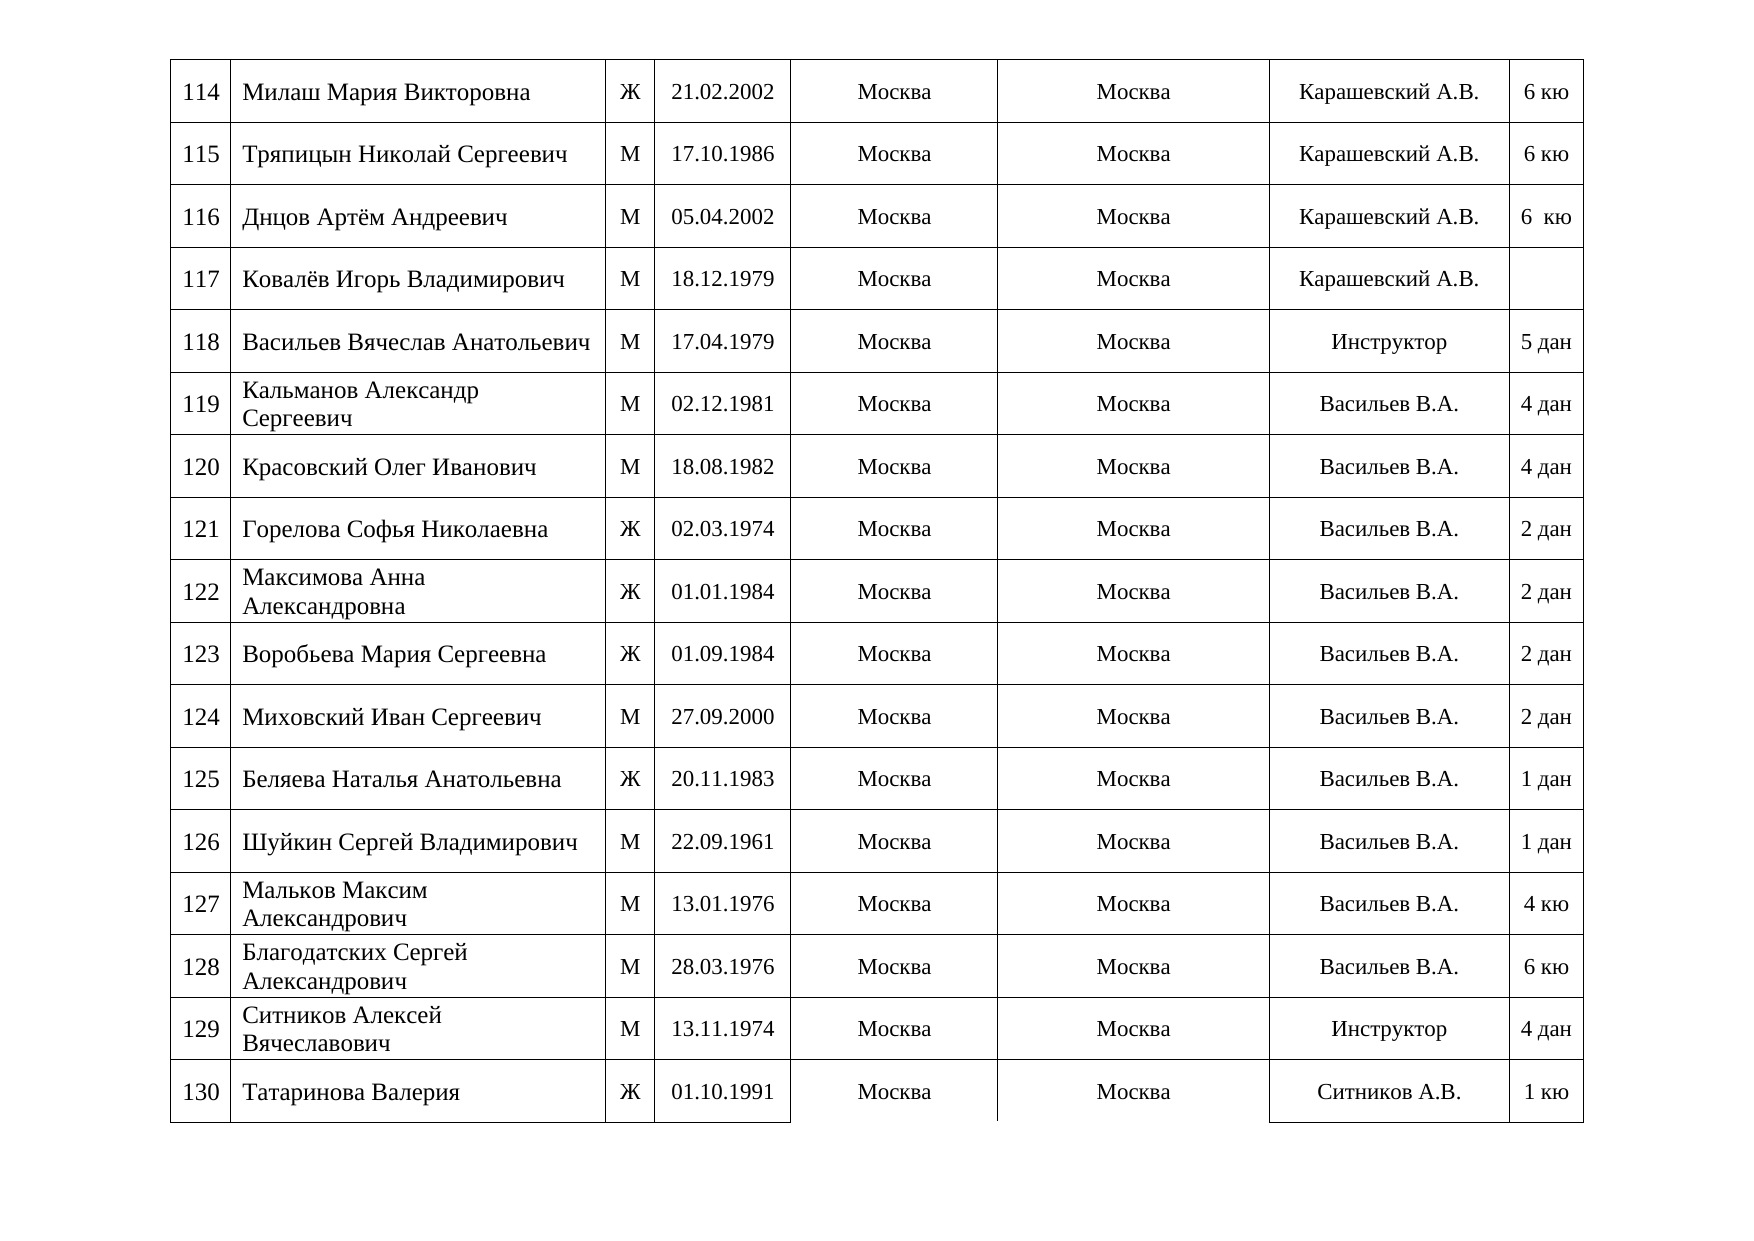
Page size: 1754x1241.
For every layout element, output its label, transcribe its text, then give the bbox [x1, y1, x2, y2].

table_cell 1 кю [1510, 1060, 1583, 1122]
table_cell М [606, 998, 654, 1059]
table_cell Москва [791, 935, 997, 997]
table_cell Москва [791, 810, 997, 872]
table_cell 119 [171, 373, 230, 434]
table_cell Милаш Мария Викторовна [231, 60, 605, 122]
table_cell 4 дан [1510, 435, 1583, 497]
table_cell Москва [998, 998, 1269, 1059]
table_cell [1510, 248, 1583, 309]
table_cell Васильев В.А. [1270, 873, 1509, 934]
table_cell М [606, 435, 654, 497]
table_cell Ситников А.В. [1270, 1060, 1509, 1122]
table_cell Москва [998, 60, 1269, 122]
table_cell 17.10.1986 [655, 123, 790, 184]
table_cell Москва [791, 185, 997, 247]
table_cell 4 дан [1510, 998, 1583, 1059]
table_cell Ковалёв Игорь Владимирович [231, 248, 605, 309]
table_cell 21.02.2002 [655, 60, 790, 122]
table_cell Карашевский А.В. [1270, 185, 1509, 247]
table_cell 2 дан [1510, 498, 1583, 559]
table_cell 116 [171, 185, 230, 247]
table_cell Ж [606, 498, 654, 559]
table_cell 20.11.1983 [655, 748, 790, 809]
table_cell 6 кю [1510, 123, 1583, 184]
table_cell Васильев В.А. [1270, 685, 1509, 747]
table_cell 127 [171, 873, 230, 934]
table_cell Ж [606, 1060, 654, 1122]
table_cell М [606, 310, 654, 372]
table_cell 125 [171, 748, 230, 809]
table_cell Инструктор [1270, 310, 1509, 372]
table_cell Ж [606, 748, 654, 809]
table_cell 2 дан [1510, 560, 1583, 622]
table_cell М [606, 935, 654, 997]
table_cell Карашевский А.В. [1270, 60, 1509, 122]
table_cell 126 [171, 810, 230, 872]
table_cell Москва [998, 873, 1269, 934]
table_cell 5 дан [1510, 310, 1583, 372]
table_cell 115 [171, 123, 230, 184]
table_cell 17.04.1979 [655, 310, 790, 372]
table_cell Москва [998, 435, 1269, 497]
table_cell 02.12.1981 [655, 373, 790, 434]
table_cell Кальманов Александр Сергеевич [231, 373, 605, 434]
table_cell 6 кю [1510, 935, 1583, 997]
table_cell Инструктор [1270, 998, 1509, 1059]
table_cell 01.10.1991 [655, 1060, 790, 1122]
table_cell М [606, 123, 654, 184]
table_cell Москва [998, 685, 1269, 747]
table_cell 05.04.2002 [655, 185, 790, 247]
table_cell Москва [791, 873, 997, 934]
table_cell 13.01.1976 [655, 873, 790, 934]
table_cell 130 [171, 1060, 230, 1122]
table_cell 1 дан [1510, 810, 1583, 872]
table_cell Москва [791, 435, 997, 497]
table_cell 4 кю [1510, 873, 1583, 934]
table_cell 117 [171, 248, 230, 309]
table_cell М [606, 810, 654, 872]
table_cell Москва [998, 248, 1269, 309]
table_cell Днцов Артём Андреевич [231, 185, 605, 247]
table_cell 114 [171, 60, 230, 122]
table_cell Ж [606, 560, 654, 622]
table_cell Москва [791, 998, 997, 1059]
table_cell 27.09.2000 [655, 685, 790, 747]
table_cell Москва [791, 498, 997, 559]
table_cell 18.08.1982 [655, 435, 790, 497]
table_cell Москва [791, 685, 997, 747]
table_cell 2 дан [1510, 685, 1583, 747]
table_cell 6 кю [1510, 185, 1583, 247]
table_cell 128 [171, 935, 230, 997]
table_cell Москва [998, 810, 1269, 872]
table_cell Москва [998, 498, 1269, 559]
table_cell Москва [998, 310, 1269, 372]
table_cell 13.11.1974 [655, 998, 790, 1059]
table_cell Васильев В.А. [1270, 810, 1509, 872]
table_cell Москва [791, 748, 997, 809]
table_cell 124 [171, 685, 230, 747]
table_cell 01.09.1984 [655, 623, 790, 684]
table_cell М [606, 185, 654, 247]
table_cell Москва [791, 373, 997, 434]
table_cell Москва [998, 1060, 1269, 1122]
table_cell М [606, 685, 654, 747]
table_cell Васильев В.А. [1270, 623, 1509, 684]
table_cell 123 [171, 623, 230, 684]
table_cell М [606, 873, 654, 934]
table_cell Карашевский А.В. [1270, 123, 1509, 184]
table_cell 122 [171, 560, 230, 622]
table_cell 1 дан [1510, 748, 1583, 809]
table_cell Воробьева Мария Сергеевна [231, 623, 605, 684]
table_cell Москва [998, 748, 1269, 809]
table_cell Карашевский А.В. [1270, 248, 1509, 309]
table_cell М [606, 373, 654, 434]
table_cell Васильев В.А. [1270, 935, 1509, 997]
table_cell Горелова Софья Николаевна [231, 498, 605, 559]
table_cell 129 [171, 998, 230, 1059]
table_cell 18.12.1979 [655, 248, 790, 309]
table_cell Мальков Максим Александрович [231, 873, 605, 934]
table_cell Ж [606, 623, 654, 684]
table_cell Васильев В.А. [1270, 748, 1509, 809]
table_cell Москва [998, 623, 1269, 684]
table_cell Москва [791, 1060, 998, 1122]
table_cell Ситников Алексей Вячеславович [231, 998, 605, 1059]
table_cell Москва [791, 123, 997, 184]
table_cell Москва [998, 560, 1269, 622]
table_cell Москва [791, 248, 997, 309]
table_cell Миховский Иван Сергеевич [231, 685, 605, 747]
table_cell Москва [791, 623, 997, 684]
table_cell 02.03.1974 [655, 498, 790, 559]
table_cell Татаринова Валерия [231, 1060, 605, 1122]
table_cell 118 [171, 310, 230, 372]
table_cell Максимова Анна Александровна [231, 560, 605, 622]
table_cell 4 дан [1510, 373, 1583, 434]
table_cell Васильев Вячеслав Анатольевич [231, 310, 605, 372]
table_cell Беляева Наталья Анатольевна [231, 748, 605, 809]
table_cell Васильев В.А. [1270, 560, 1509, 622]
table_cell Красовский Олег Иванович [231, 435, 605, 497]
table_cell Москва [998, 123, 1269, 184]
table_cell Васильев В.А. [1270, 498, 1509, 559]
table_cell 28.03.1976 [655, 935, 790, 997]
table_cell 22.09.1961 [655, 810, 790, 872]
table_cell 01.01.1984 [655, 560, 790, 622]
table_cell Москва [998, 185, 1269, 247]
table_cell Васильев В.А. [1270, 435, 1509, 497]
table_cell 2 дан [1510, 623, 1583, 684]
table_cell Москва [791, 60, 997, 122]
table_cell Москва [791, 310, 997, 372]
table_cell Благодатских Сергей Александрович [231, 935, 605, 997]
table_cell Москва [998, 935, 1269, 997]
table_cell 6 кю [1510, 60, 1583, 122]
table_cell М [606, 248, 654, 309]
table_cell 120 [171, 435, 230, 497]
table_cell Тряпицын Николай Сергеевич [231, 123, 605, 184]
table_cell Васильев В.А. [1270, 373, 1509, 434]
table_cell Москва [791, 560, 997, 622]
table_cell Ж [606, 60, 654, 122]
table_cell Шуйкин Сергей Владимирович [231, 810, 605, 872]
table_cell Москва [998, 373, 1269, 434]
table_cell 121 [171, 498, 230, 559]
